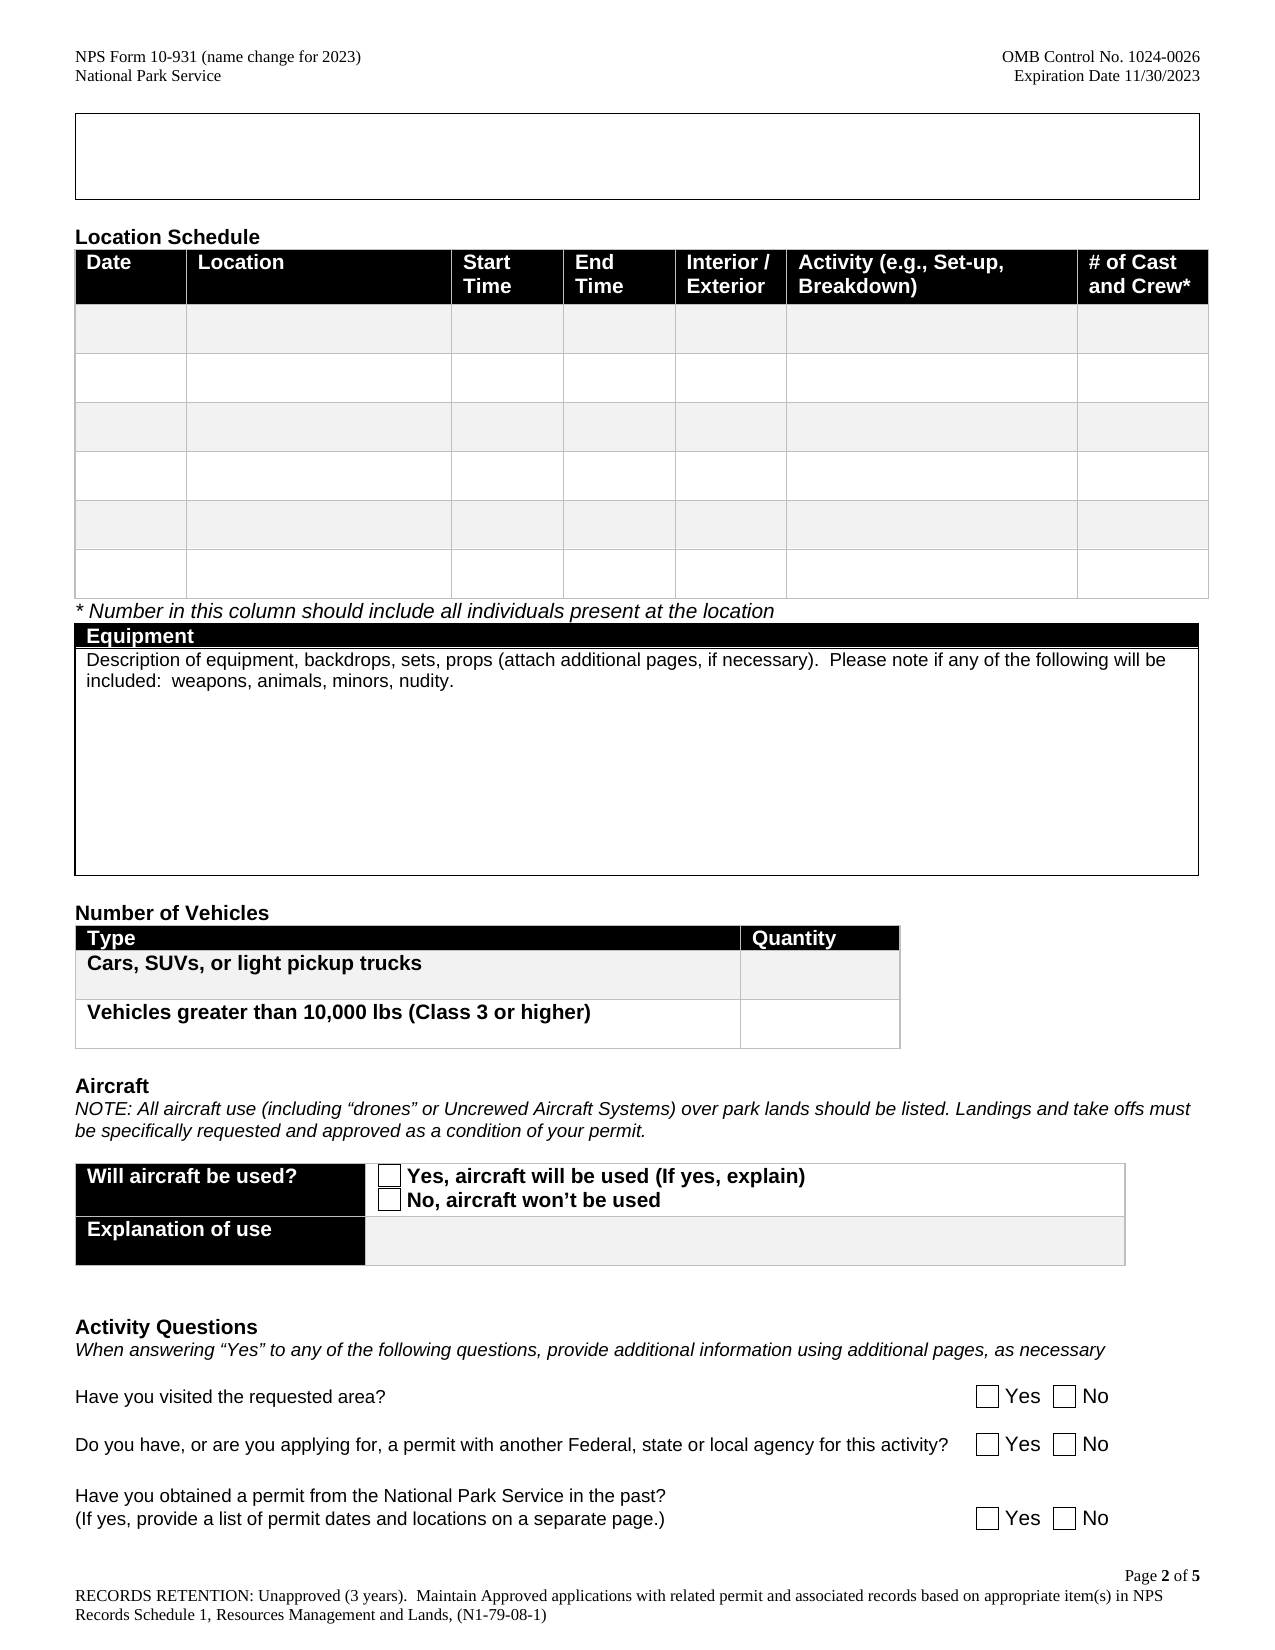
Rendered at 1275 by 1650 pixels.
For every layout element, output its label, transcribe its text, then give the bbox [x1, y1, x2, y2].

table_header Interior / Exterior [676, 250, 786, 304]
table_cell [787, 501, 1077, 548]
text Have you obtained a permit from the National Park Service in the past? [75, 1484, 1200, 1506]
table_header Will aircraft be used? [76, 1164, 365, 1216]
table_cell [564, 403, 675, 451]
table_cell [676, 305, 786, 353]
table_cell [187, 501, 451, 548]
table_cell [187, 305, 451, 353]
subtitle Aircraft [75, 1074, 1200, 1098]
table_cell [564, 501, 675, 548]
table_cell [1078, 354, 1208, 402]
text Do you have, or are you applying for, a permit with another Federal, state or local agency for this activity? Yes No [75, 1432, 1200, 1484]
table_cell [741, 951, 899, 999]
table_cell [787, 403, 1077, 451]
table_cell [1078, 501, 1208, 548]
table_cell [76, 550, 186, 597]
table_cell [676, 550, 786, 597]
text * Number in this column should include all individuals present at the location [75, 599, 1200, 622]
table_cell [676, 354, 786, 402]
table_cell [452, 550, 563, 597]
table_cell [76, 354, 186, 402]
table_cell [787, 550, 1077, 597]
table_cell [187, 550, 451, 597]
table_cell Cars, SUVs, or light pickup trucks [76, 951, 740, 999]
table_cell Explanation of use [76, 1217, 365, 1265]
table_cell [741, 1000, 899, 1048]
table_cell [564, 550, 675, 597]
table_cell [787, 354, 1077, 402]
text (If yes, provide a list of permit dates and locations on a separate page.) Yes No [75, 1506, 1200, 1530]
table_cell [787, 452, 1077, 499]
table_header Date [76, 250, 186, 304]
table_header Type [76, 926, 740, 950]
table_cell [76, 403, 186, 451]
subtitle Location Schedule [75, 224, 1200, 248]
table_cell [452, 501, 563, 548]
table_cell [676, 403, 786, 451]
table_cell [76, 452, 186, 499]
table_cell [676, 452, 786, 499]
subtitle Activity Questions [75, 1315, 1200, 1339]
text NOTE: All aircraft use (including “drones” or Uncrewed Aircraft Systems) over park lands should be listed. Landings and take offs must be specifically requested and approved as a condition of your permit. [75, 1098, 1200, 1141]
table_header Location [187, 250, 451, 304]
table_cell [187, 403, 451, 451]
table_cell [787, 305, 1077, 353]
table_cell [366, 1217, 1124, 1265]
table_cell [187, 354, 451, 402]
table_header Start Time [452, 250, 563, 304]
table_cell [452, 403, 563, 451]
table_cell [452, 354, 563, 402]
table_header Equipment [76, 624, 1198, 647]
table_cell [564, 305, 675, 353]
table_cell [564, 354, 675, 402]
table_cell [76, 114, 1199, 198]
table_cell [1078, 452, 1208, 499]
table_header Yes, aircraft will be used (If yes, explain) No, aircraft won’t be used [366, 1164, 1124, 1216]
text Have you visited the requested area? Yes No [75, 1360, 1200, 1408]
table_cell [676, 501, 786, 548]
subtitle Number of Vehicles [75, 901, 1200, 925]
table_header End Time [564, 250, 675, 304]
table_cell [1078, 403, 1208, 451]
table_cell [76, 305, 186, 353]
table_header # of Cast and Crew* [1078, 250, 1208, 304]
table_cell [452, 305, 563, 353]
table_cell [452, 452, 563, 499]
table_cell Vehicles greater than 10,000 lbs (Class 3 or higher) [76, 1000, 740, 1048]
table_cell [1078, 305, 1208, 353]
table_cell [76, 501, 186, 548]
table_header Quantity [741, 926, 899, 950]
text When answering “Yes” to any of the following questions, provide additional information using additional pages, as necessary [75, 1339, 1200, 1360]
table_cell Description of equipment, backdrops, sets, props (attach additional pages, if necessary). Please note if any of the following will be included: weapons, animals, minors, nudity. [76, 649, 1198, 875]
table_cell [1078, 550, 1208, 597]
table_cell [187, 452, 451, 499]
table_header Activity (e.g., Set-up, Breakdown) [787, 250, 1077, 304]
table_cell [564, 452, 675, 499]
